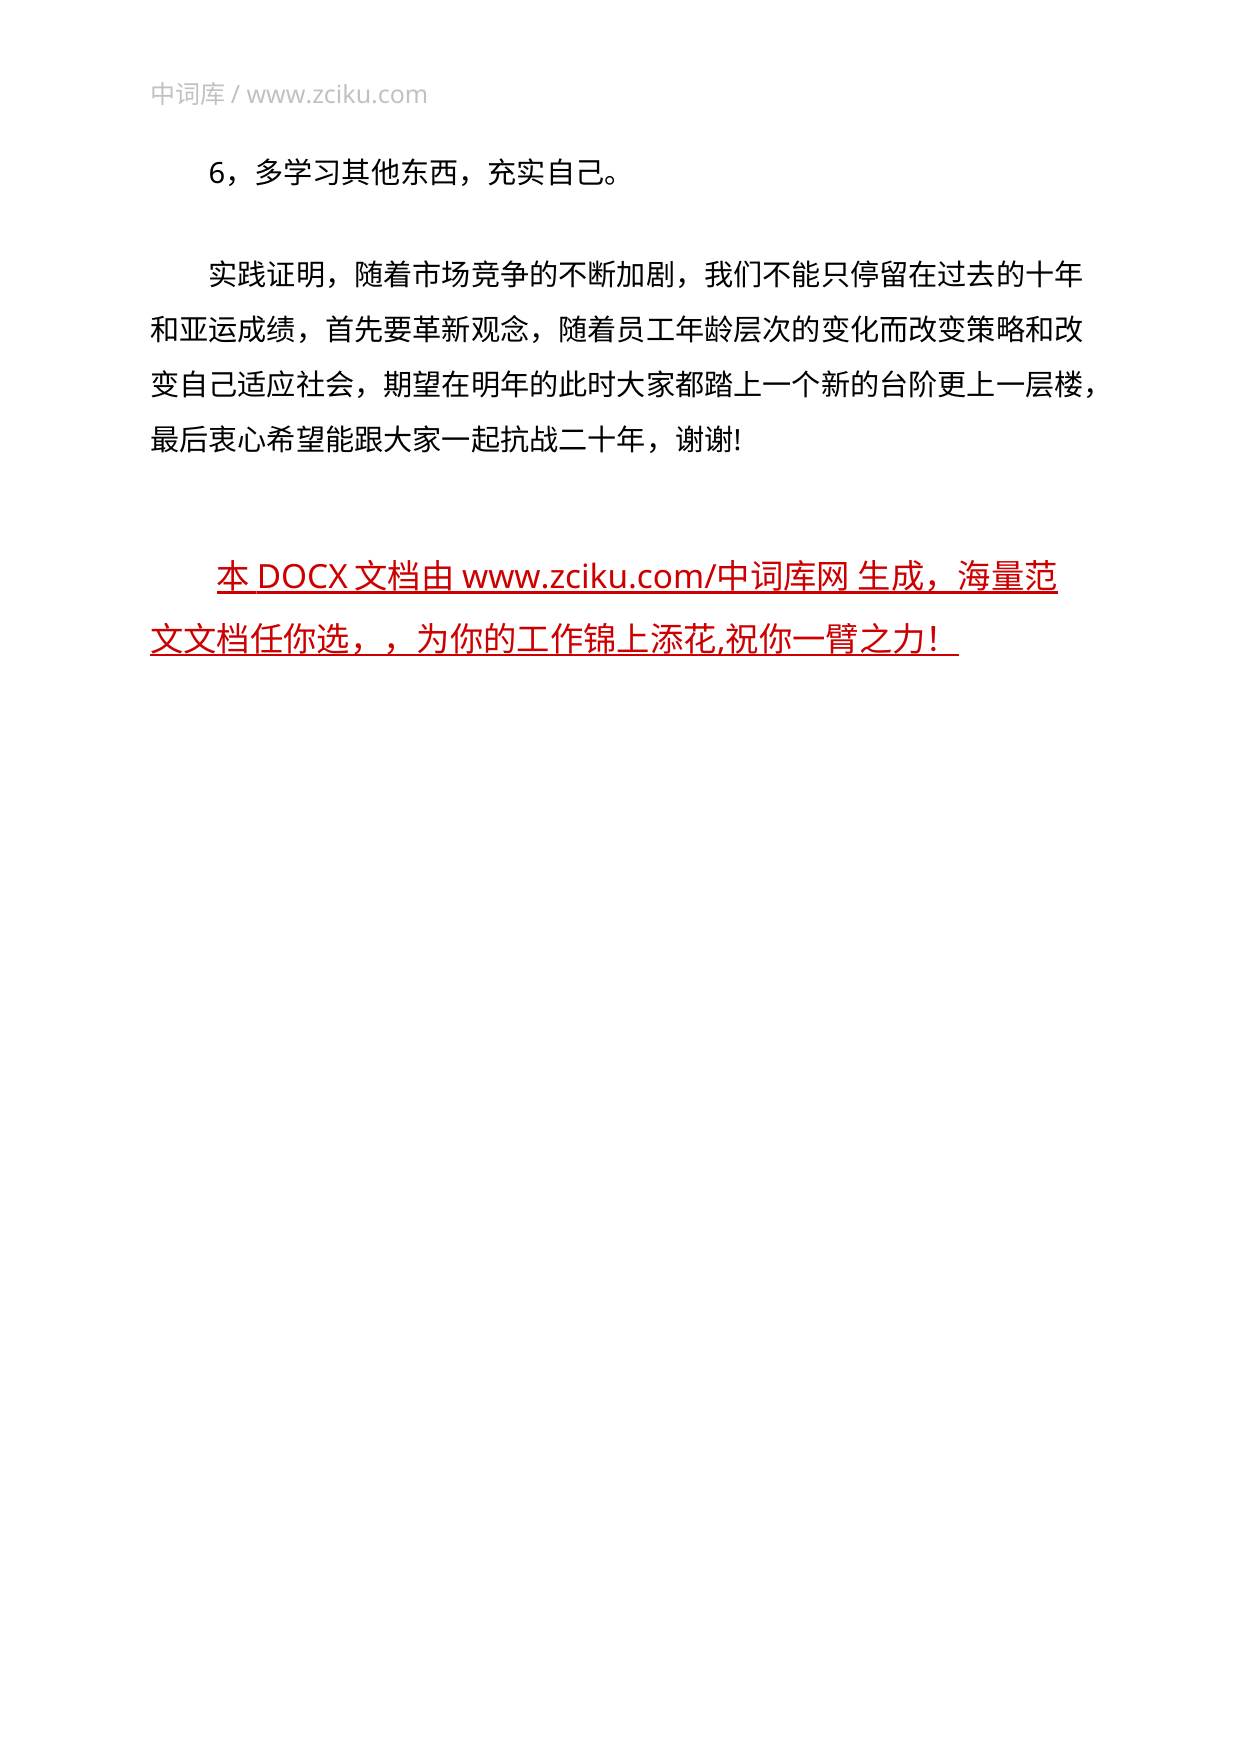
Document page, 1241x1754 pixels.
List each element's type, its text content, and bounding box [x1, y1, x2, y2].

text 6，多学习其他东西，充实自己。 [150, 150, 1090, 192]
text 实践证明，随着市场竞争的不断加剧，我们不能只停留在过去的十年和亚运成绩，首先要革新观念，随着员工年龄层次的变化而改变策略和改变自己适应社会，期望在明年的此时大家都踏上一个新的台阶更上一层楼，最后衷心希望能跟大家一起抗战二十年，谢谢! [150, 252, 1090, 459]
text 本DOCX文档由 www.zciku.com/中词库网 生成，海量范文文档任你选，，为你的工作锦上添花,祝你一臂之力！ [150, 550, 1090, 661]
